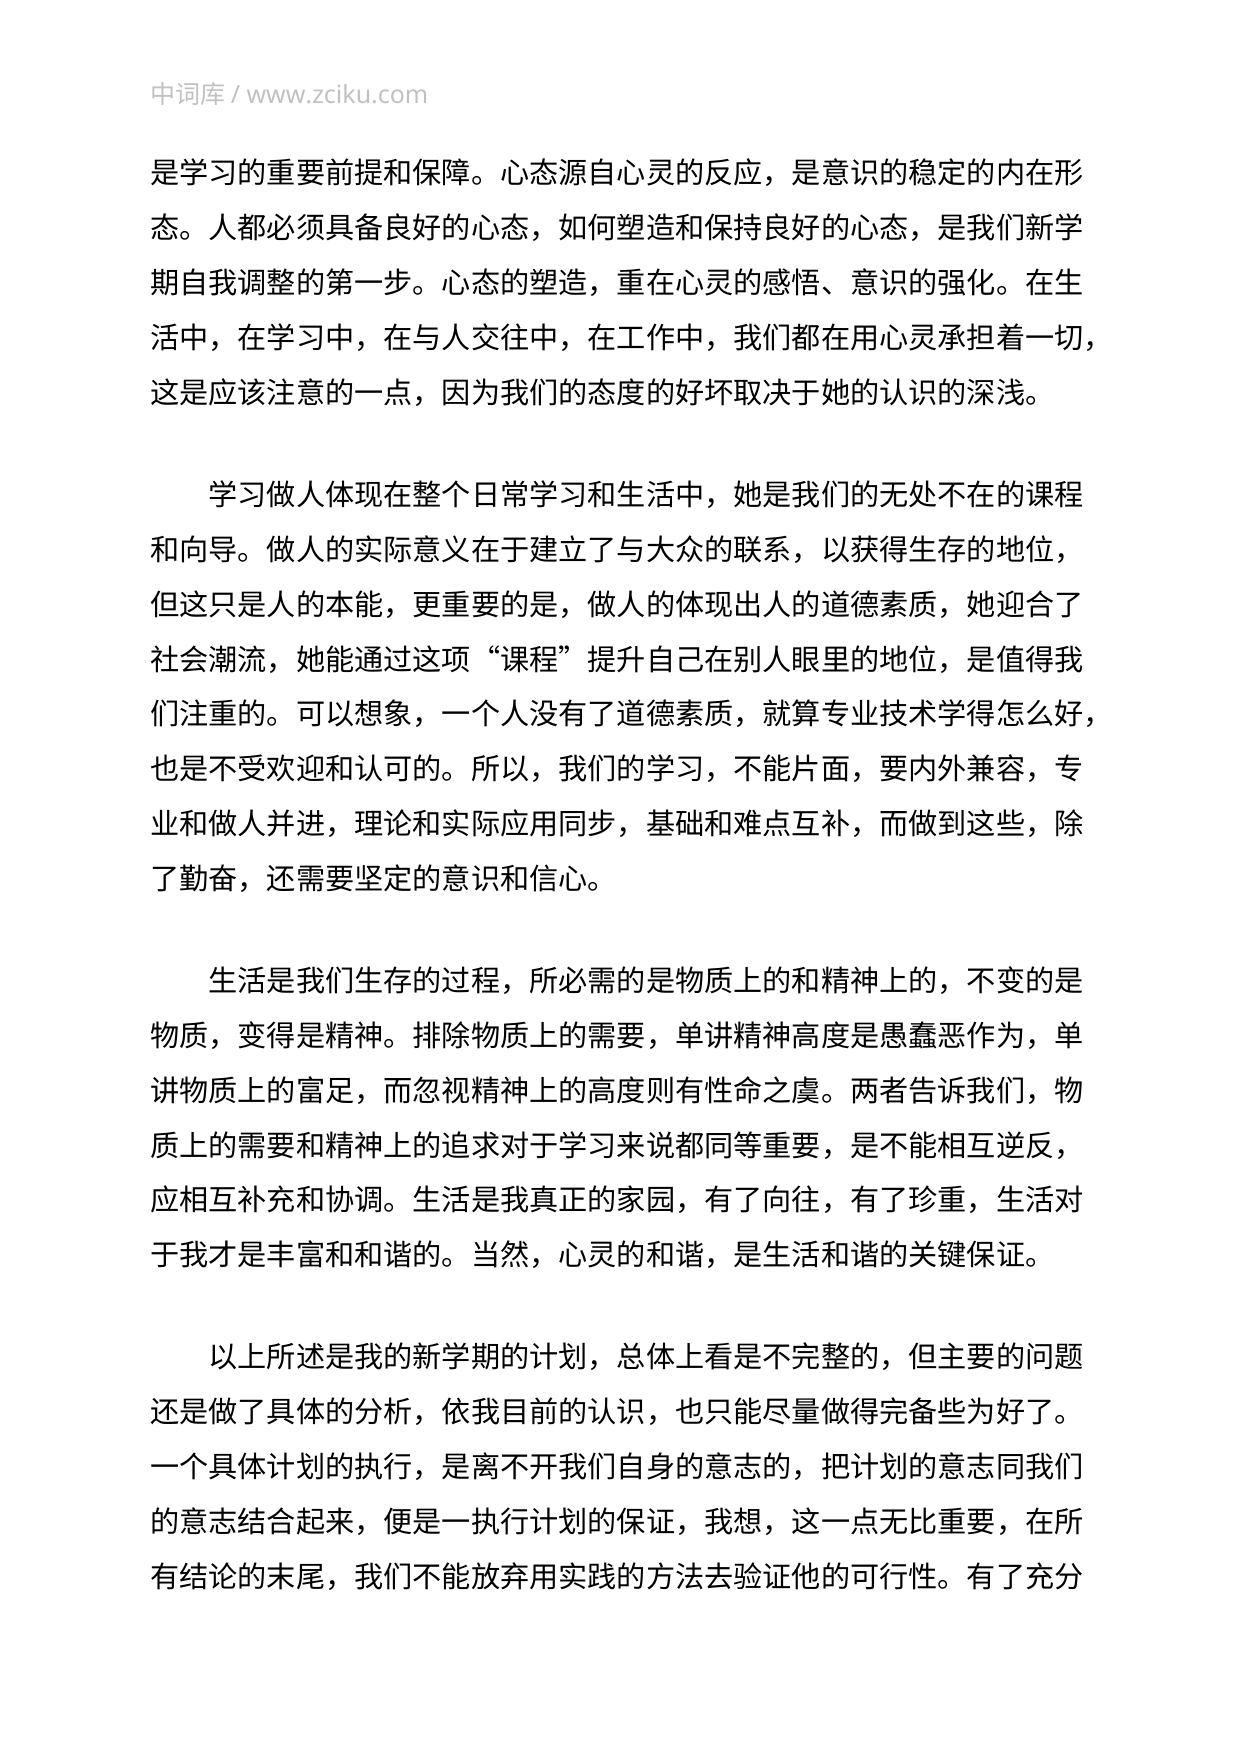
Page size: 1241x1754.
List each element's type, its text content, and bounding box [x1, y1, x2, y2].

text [150, 150, 1090, 412]
text 学习做人体现在整个日常学习和生活中，她是我们的无处不在的课程和向导。做人的实际意义在于建立了与大众的联系，以获得生存的地位，但这只是人的本能，更重要的是，做人的体现出人的道德素质，她迎合了社会潮流，她能通过这项“课程”提升自己在别人眼里的地位，是值得我们注重的。可以想象，一个人没有了道德素质，就算专业技术学得怎么好，也是不受欢迎和认可的。所以，我们的学习，不能片面，要内外兼容，专业和做人并进，理论和实际应用同步，基础和难点互补，而做到这些，除了勤奋，还需要坚定的意识和信心。 [150, 471, 1090, 898]
text 生活是我们生存的过程，所必需的是物质上的和精神上的，不变的是物质，变得是精神。排除物质上的需要，单讲精神高度是愚蠢恶作为，单讲物质上的富足，而忽视精神上的高度则有性命之虞。两者告诉我们，物质上的需要和精神上的追求对于学习来说都同等重要，是不能相互逆反，应相互补充和协调。生活是我真正的家园，有了向往，有了珍重，生活对于我才是丰富和和谐的。当然，心灵的和谐，是生活和谐的关键保证。 [150, 957, 1090, 1274]
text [150, 1334, 1090, 1596]
